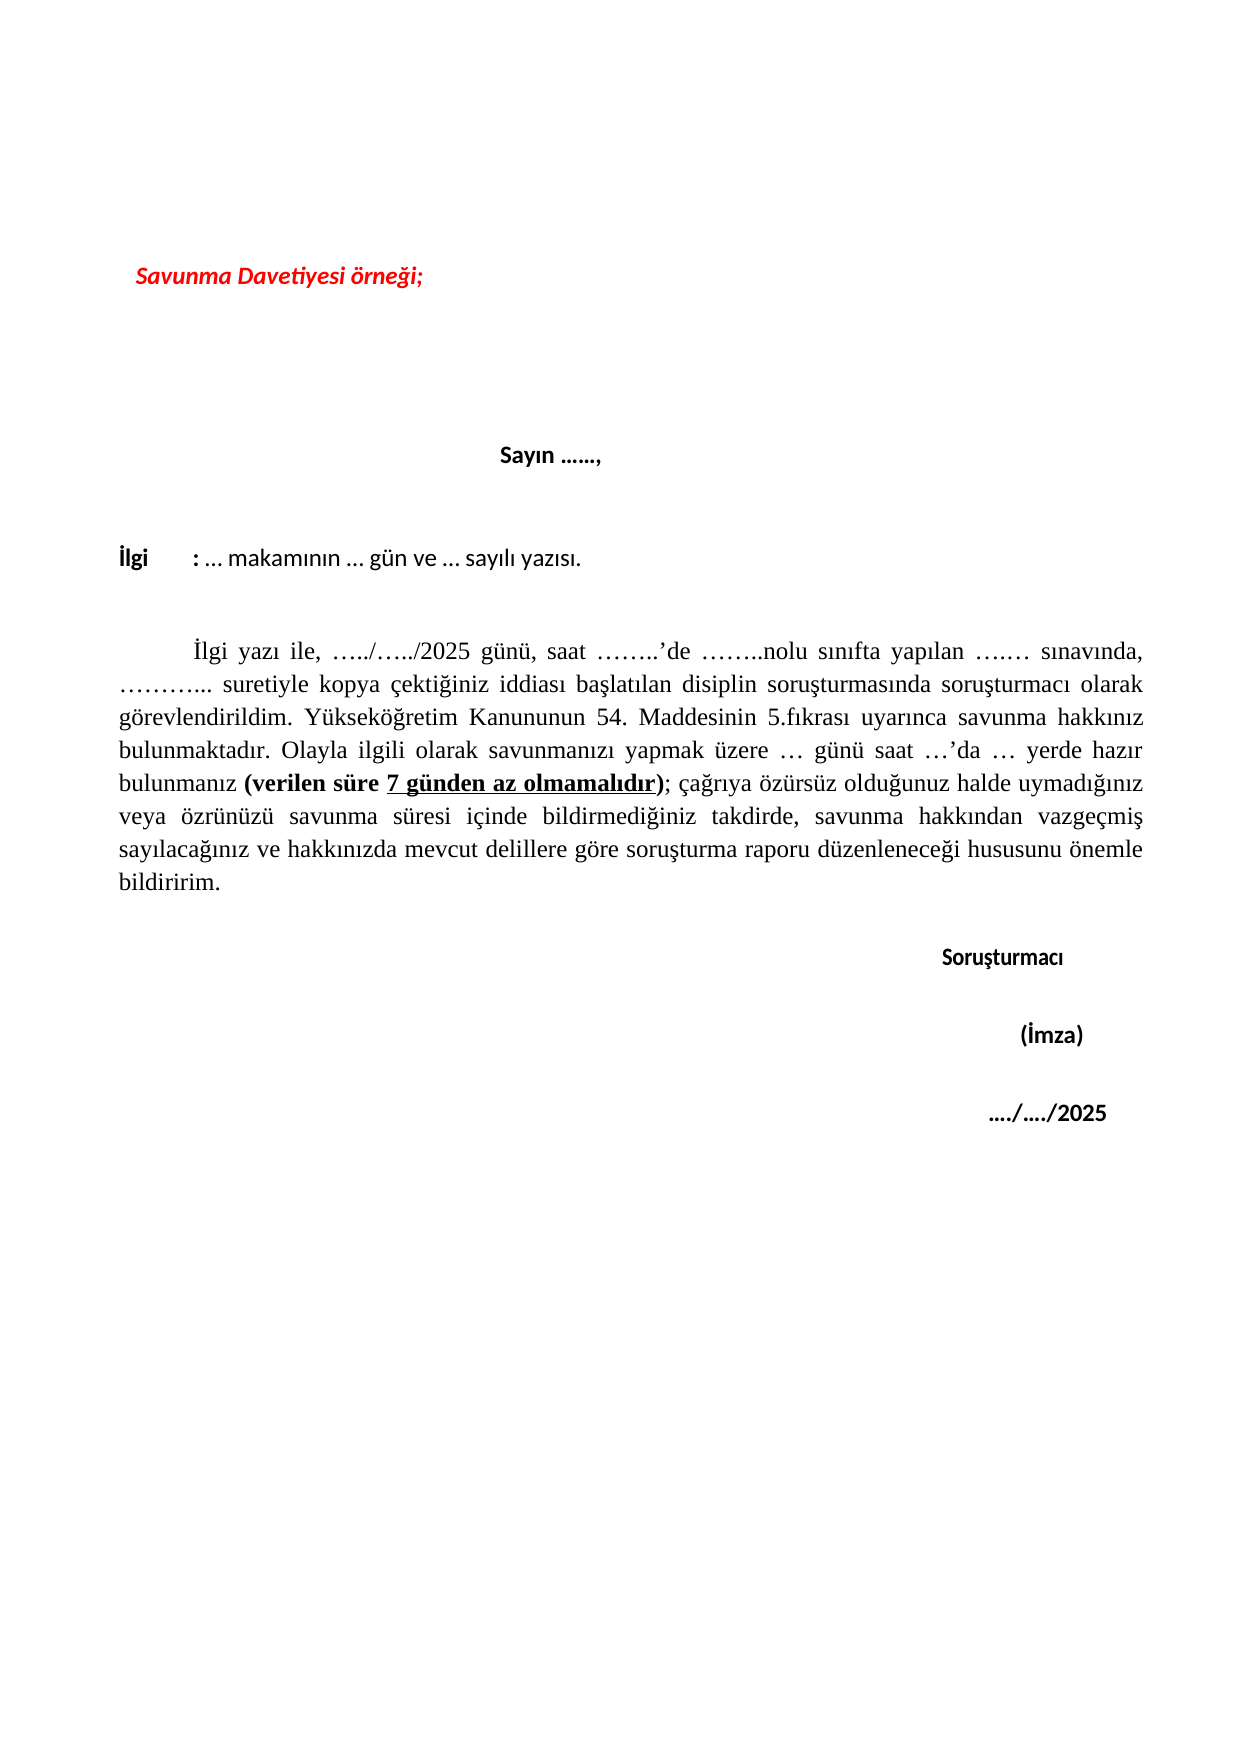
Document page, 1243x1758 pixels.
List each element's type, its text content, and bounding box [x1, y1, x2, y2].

text …./…./2025 [926, 1097, 1170, 1128]
text (İmza) [926, 1019, 1178, 1050]
text Soruşturmacı [102, 941, 1132, 971]
text İlgi yazı ile, …../…../2025 günü, saat ……..’de ……..nolu sınıfta yapılan ….… sınavında, ………... suretiyle kopya çektiğiniz iddiası başlatılan disiplin soruşturmasında soruşturmacı olarak görevlendirildim. Yükseköğretim Kanununun 54. Maddesinin 5.fıkrası uyarınca savunma hakkınız bulunmaktadır. Olayla ilgili olarak savunmanızı yapmak üzere … günü saat …’da … yerde hazır bulunmanız (verilen süre 7 günden az olmamalıdır); çağrıya özürsüz olduğunuz halde uymadığınız veya özrünüzü savunma süresi içinde bildirmediğiniz takdirde, savunma hakkından vazgeçmiş sayılacağınız ve hakkınızda mevcut delillere göre soruşturma raporu düzenleneceği hususunu önemle bildiririm. [119, 636, 1144, 896]
text Savunma Davetiyesi örneği; [136, 260, 1178, 291]
text Sayın ……, [119, 439, 695, 469]
text İlgi : … makamının … gün ve … sayılı yazısı. [119, 542, 695, 573]
